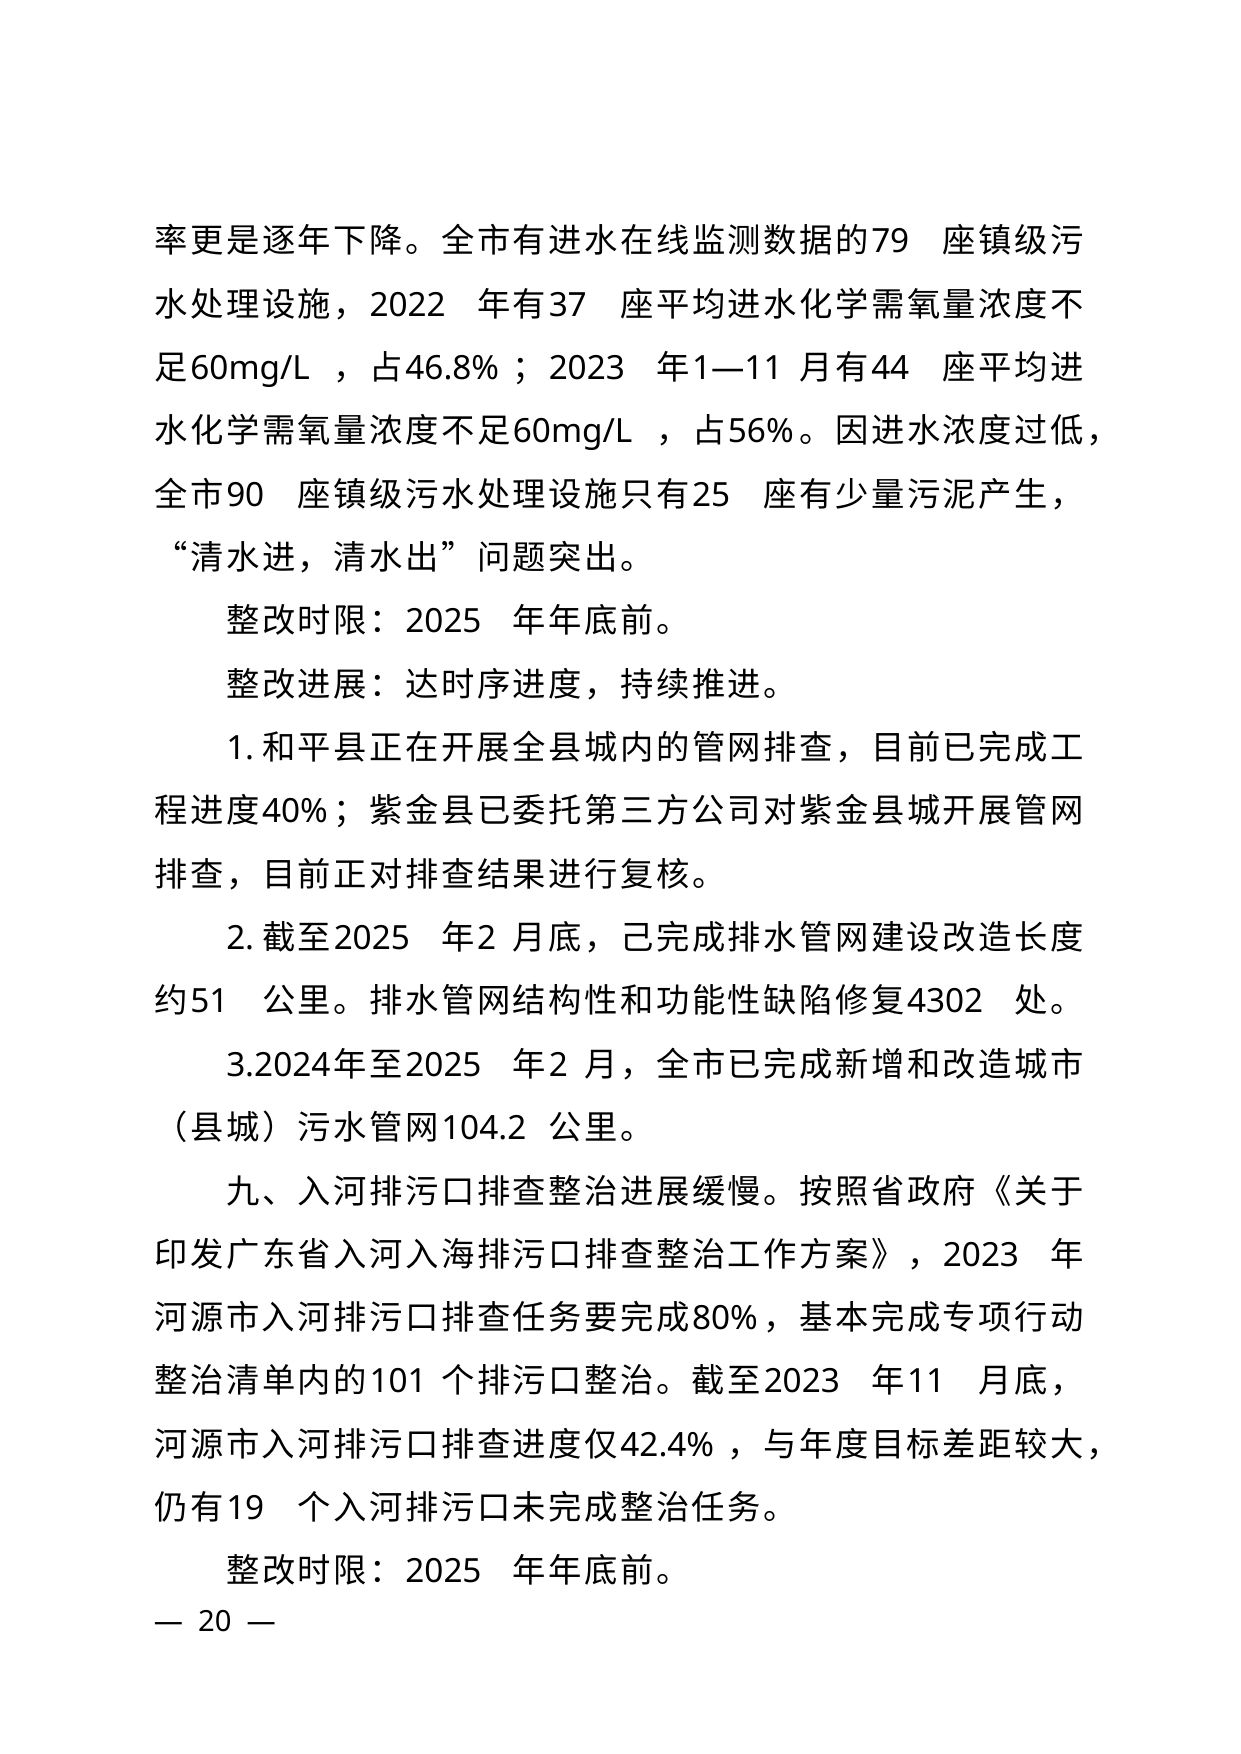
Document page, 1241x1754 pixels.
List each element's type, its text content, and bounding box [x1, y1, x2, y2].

text 整改进展：达时序进度，持续推进。 [154, 650, 1086, 713]
text 整改时限：2025年年底前。 [154, 587, 1086, 650]
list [154, 207, 1086, 587]
text 2.截至2025年2月底，己完成排水管网建设改造长度约51公里。排水管网结构性和功能性缺陷修复4302处。 [154, 903, 1086, 1030]
text 整改时限：2025年年底前。 [154, 1537, 1086, 1600]
list 九、入河排污口排查整治进展缓慢。按照省政府《关于印发广东省入河入海排污口排查整治工作方案》，2023年河源市入河排污口排查任务要完成80%，基本完成专项行动整治清单内的101个排污口整治。截至2023年11月底，河源市入河排污口排查进度仅42.4%，与年度目标差距较大，仍有19个入河排污口未完成整治任务。 [154, 1157, 1086, 1537]
text 1.和平县正在开展全县城内的管网排查，目前已完成工程进度40%；紫金县已委托第三方公司对紫金县城开展管网排查，目前正对排查结果进行复核。 [154, 713, 1086, 903]
text 3.2024年至2025年2月，全市已完成新增和改造城市（县城）污水管网104.2公里。 [154, 1030, 1086, 1157]
